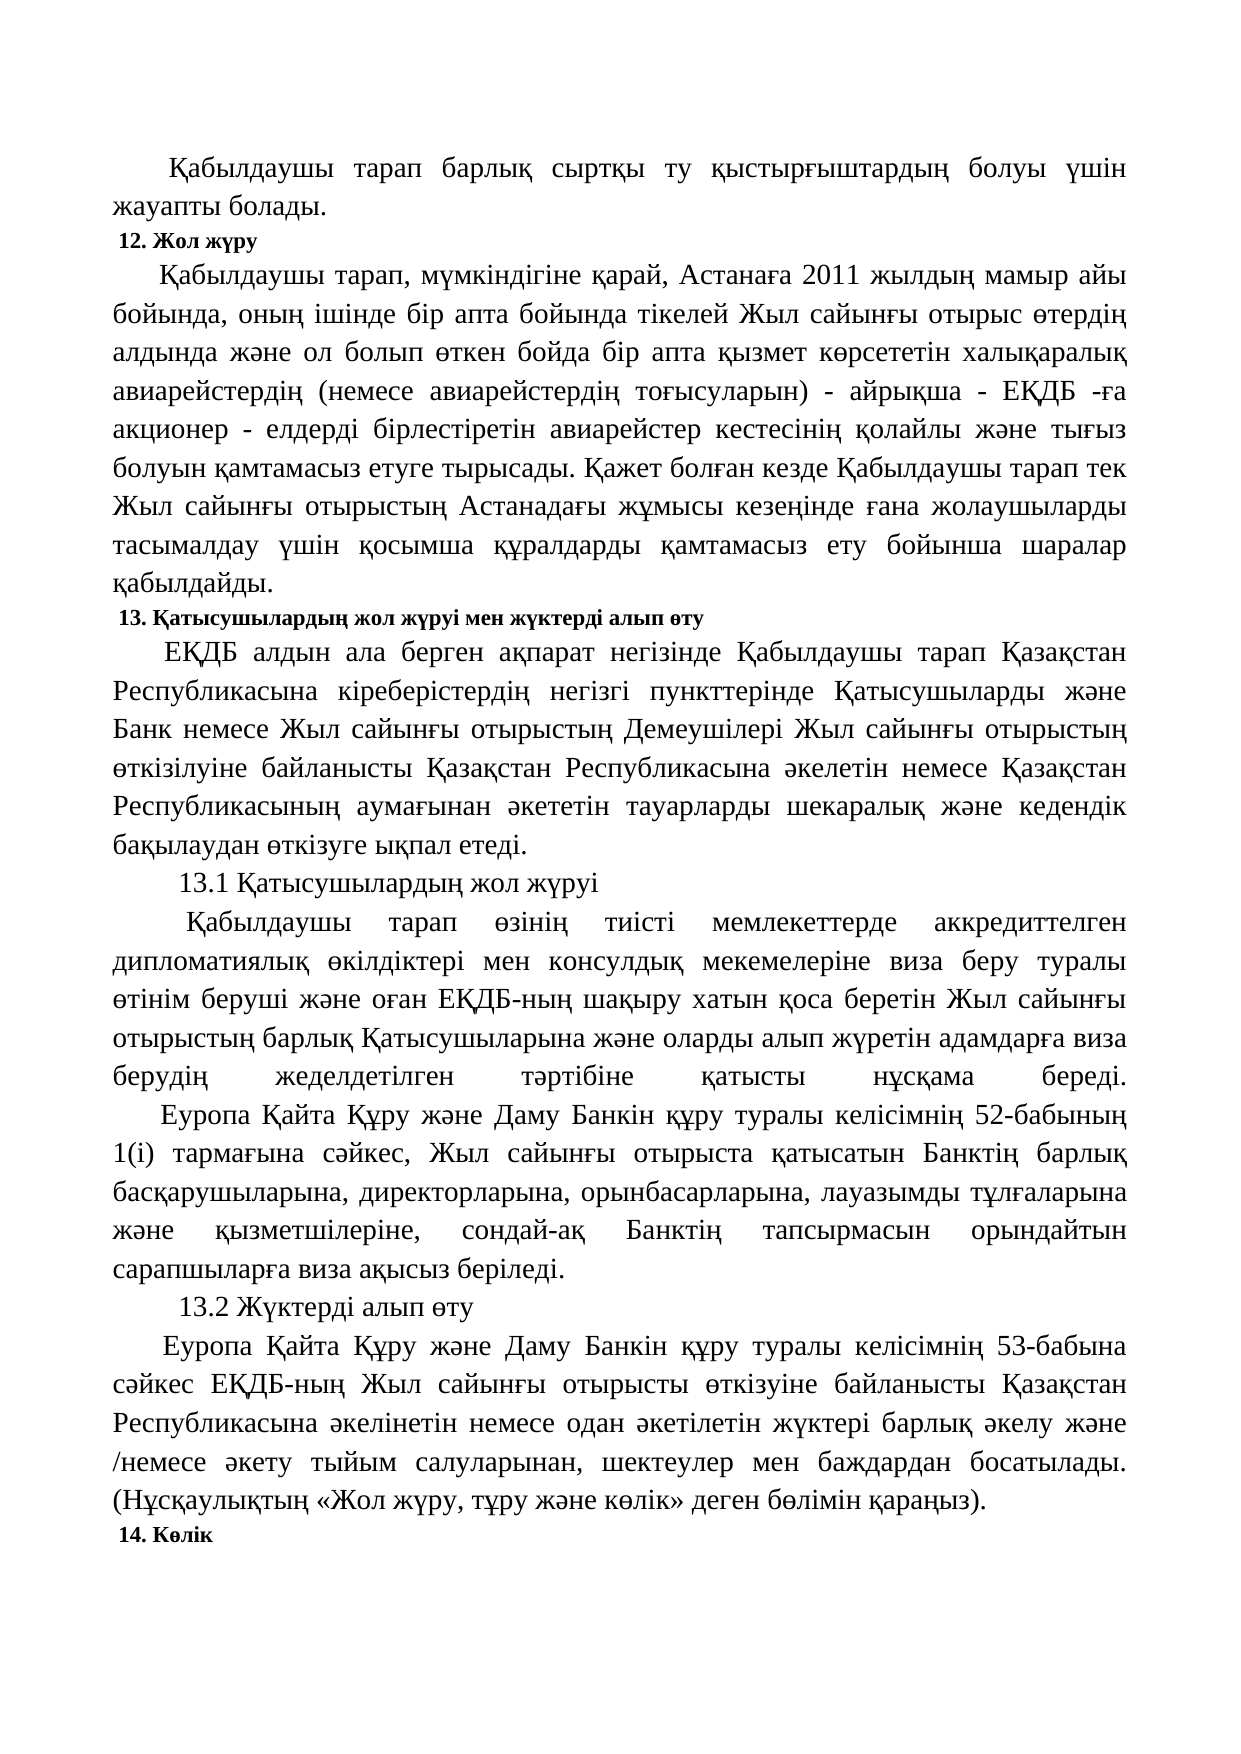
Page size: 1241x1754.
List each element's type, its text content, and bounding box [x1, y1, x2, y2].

text ЕҚДБ алдын ала берген ақпарат негізінде Қабылдаушы тарап Қазақстан Республикасына кіреберістердің негізгі пункттерінде Қатысушыларды және Банк немесе Жыл сайынғы отырыстың Демеушілері Жыл сайынғы отырыстың өткізілуіне байланысты Қазақстан Республикасына әкелетін немесе Қазақстан Республикасының аумағынан әкететін тауарларды шекаралық және кедендік бақылаудан өткізуге ықпал етеді. [112, 634, 1128, 861]
text 13. Қатысушылардың жол жүруі мен жүктерді алып өту [112, 604, 1128, 631]
text Қабылдаушы тарап, мүмкіндігіне қарай, Астанаға 2011 жылдың мамыр айы бойында, оның ішінде бір апта бойында тікелей Жыл сайынғы отырыс өтердің алдында және ол болып өткен бойда бір апта қызмет көрсететін халықаралық авиарейстердің (немесе авиарейстердің тоғысуларын) - айрықша - ЕҚДБ -ға акционер - елдерді бірлестіретін авиарейстер кестесінің қолайлы және тығыз болуын қамтамасыз етуге тырысады. Қажет болған кезде Қабылдаушы тарап тек Жыл сайынғы отырыстың Астанадағы жұмысы кезеңінде ғана жолаушыларды тасымалдау үшін қосымша құралдарды қамтамасыз ету бойынша шаралар қабылдайды. [112, 257, 1128, 599]
text 12. Жол жүру [112, 227, 1128, 253]
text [112, 150, 1128, 222]
text 13.1 Қатысушылардың жол жүруі [112, 866, 1128, 899]
text Қабылдаушы тарап өзінің тиісті мемлекеттерде аккредиттелген дипломатиялық өкілдіктері мен консулдық мекемелеріне виза беру туралы өтінім беруші және оған ЕҚДБ-ның шақыру хатын қоса беретін Жыл сайынғы отырыстың барлық Қатысушыларына және оларды алып жүретін адамдарға виза берудің жеделдетілген тәртібіне қатысты нұсқама береді. Еуропа Қайта Құру және Даму Банкін құру туралы келісімнің 52-бабының 1(і) тармағына сәйкес, Жыл сайынғы отырыста қатысатын Банктің барлық басқарушыларына, директорларына, орынбасарларына, лауазымды тұлғаларына және қызметшілеріне, сондай-ақ Банктің тапсырмасын орындайтын сарапшыларға виза ақысыз беріледі. [112, 904, 1128, 1284]
text 14. Көлік [112, 1521, 1128, 1547]
text 13.2 Жүктерді алып өту [112, 1289, 1128, 1323]
text Еуропа Қайта Құру және Даму Банкін құру туралы келісімнің 53-бабына сәйкес ЕҚДБ-ның Жыл сайынғы отырысты өткізуіне байланысты Қазақстан Республикасына әкелінетін немесе одан әкетілетін жүктері барлық әкелу және /немесе әкету тыйым салуларынан, шектеулер мен баждардан босатылады. (Нұсқаулықтың «Жол жүру, тұру және көлік» деген бөлімін қараңыз). [112, 1328, 1128, 1516]
